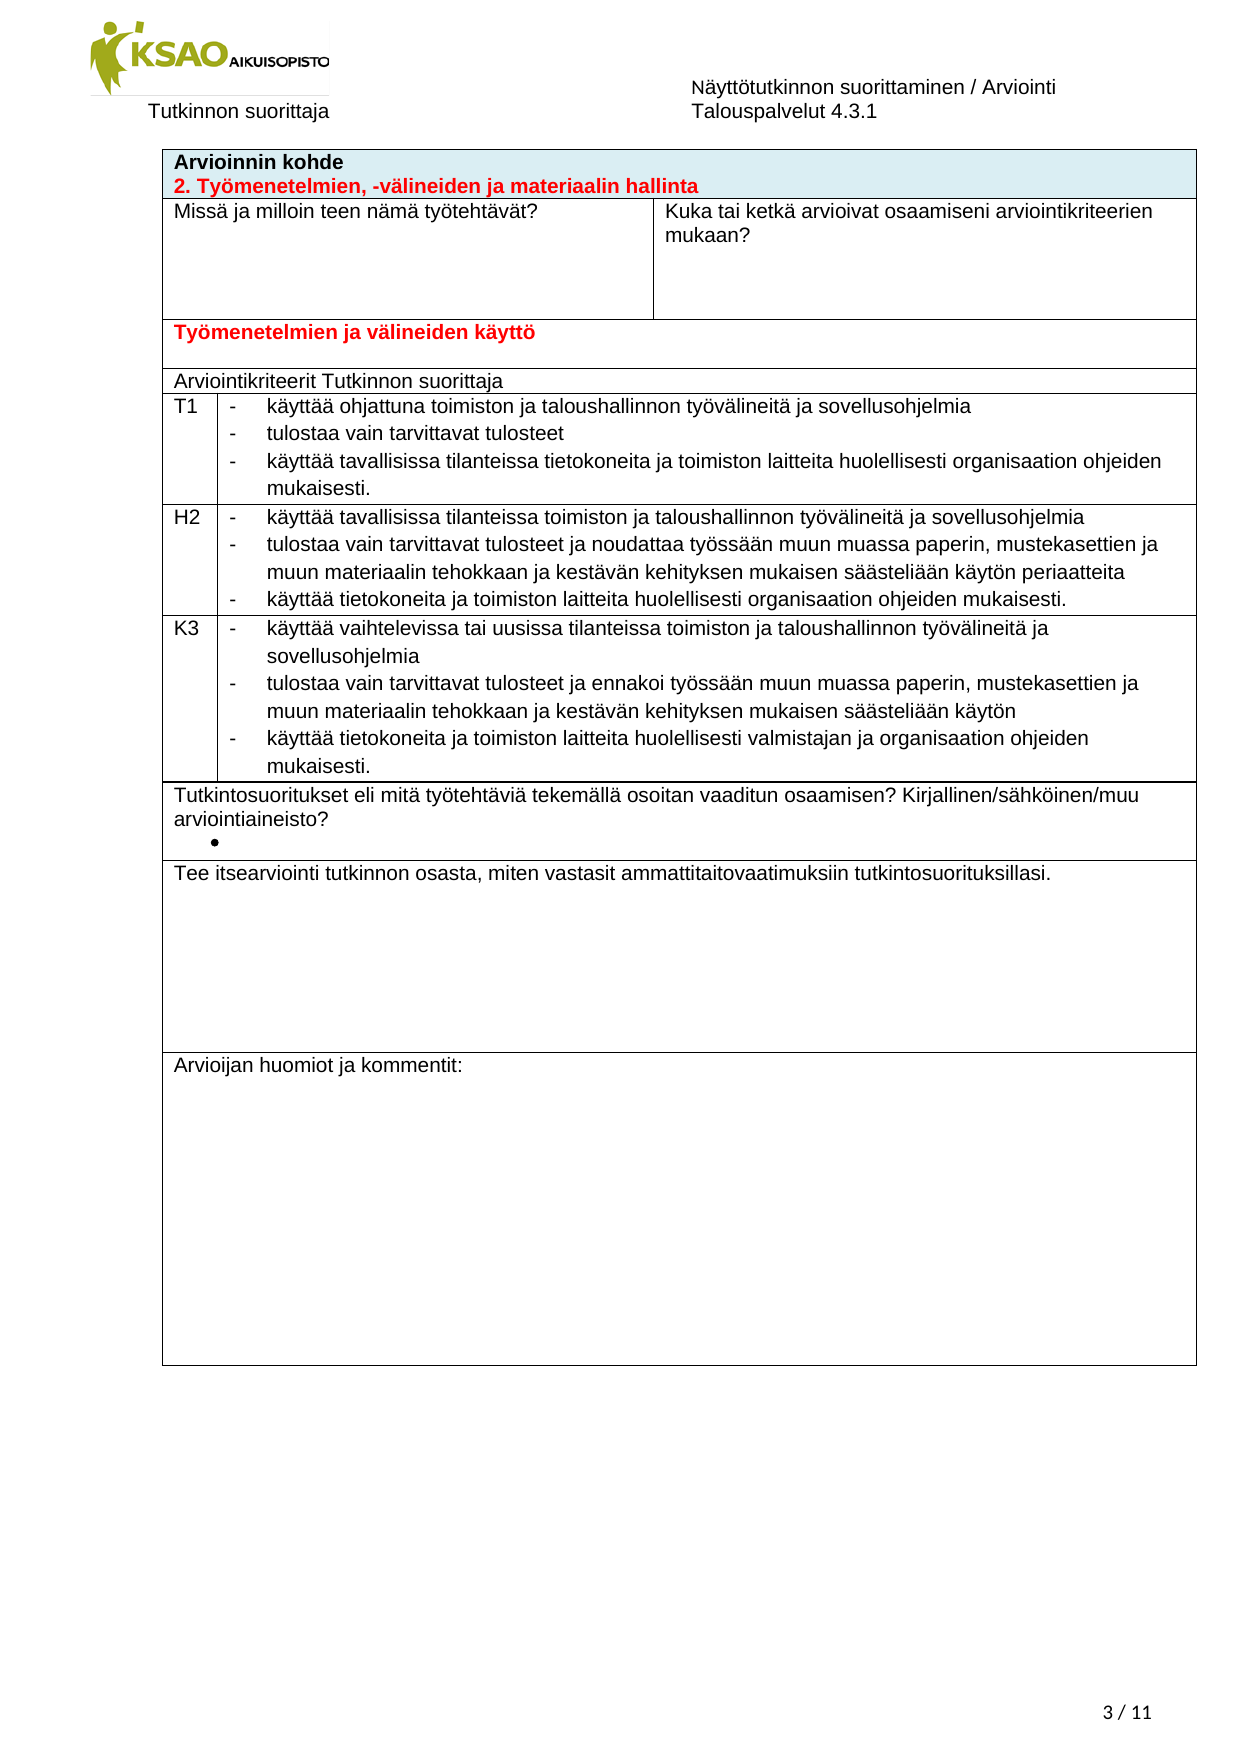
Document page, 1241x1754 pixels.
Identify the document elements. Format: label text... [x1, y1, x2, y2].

table_cell Tee itsearviointi tutkinnon osasta, miten vastasit ammattitaitovaatimuksiin tutkintosuorituksillasi. [163, 861, 1196, 1052]
table_cell T1 [163, 394, 217, 504]
table_cell Arvioijan huomiot ja kommentit: [163, 1053, 1196, 1365]
table_cell Arviointikriteerit Tutkinnon suorittaja [163, 369, 1196, 392]
table_cell Työmenetelmien ja välineiden käyttö [163, 320, 1196, 367]
table_cell Missä ja milloin teen nämä työtehtävät? [163, 199, 653, 318]
table_cell Tutkintosuoritukset eli mitä työtehtäviä tekemällä osoitan vaaditun osaamisen? Kirjallinen/sähköinen/muu arviointiaineisto? [163, 783, 1196, 859]
picture [90, 21, 330, 96]
table_cell K3 [163, 616, 217, 781]
table_cell H2 [163, 505, 217, 615]
table_cell käyttää ohjattuna toimiston ja taloushallinnon työvälineitä ja sovellusohjelmia tulostaa vain tarvittavat tulosteet käyttää tavallisissa tilanteissa tietokoneita ja toimiston laitteita huolellisesti organisaation ohjeiden mukaisesti. [218, 394, 1196, 504]
table_cell käyttää tavallisissa tilanteissa toimiston ja taloushallinnon työvälineitä ja sovellusohjelmia tulostaa vain tarvittavat tulosteet ja noudattaa työssään muun muassa paperin, mustekasettien ja muun materiaalin tehokkaan ja kestävän kehityksen mukaisen säästeliään käytön periaatteita käyttää tietokoneita ja toimiston laitteita huolellisesti organisaation ohjeiden mukaisesti. [218, 505, 1196, 615]
table_cell Kuka tai ketkä arvioivat osaamiseni arviointikriteerien mukaan? [654, 199, 1196, 318]
table_cell käyttää vaihtelevissa tai uusissa tilanteissa toimiston ja taloushallinnon työvälineitä ja sovellusohjelmia tulostaa vain tarvittavat tulosteet ja ennakoi työssään muun muassa paperin, mustekasettien ja muun materiaalin tehokkaan ja kestävän kehityksen mukaisen säästeliään käytön käyttää tietokoneita ja toimiston laitteita huolellisesti valmistajan ja organisaation ohjeiden mukaisesti. [218, 616, 1196, 781]
table_header Arvioinnin kohde 2. Työmenetelmien, -välineiden ja materiaalin hallinta [163, 150, 1196, 198]
